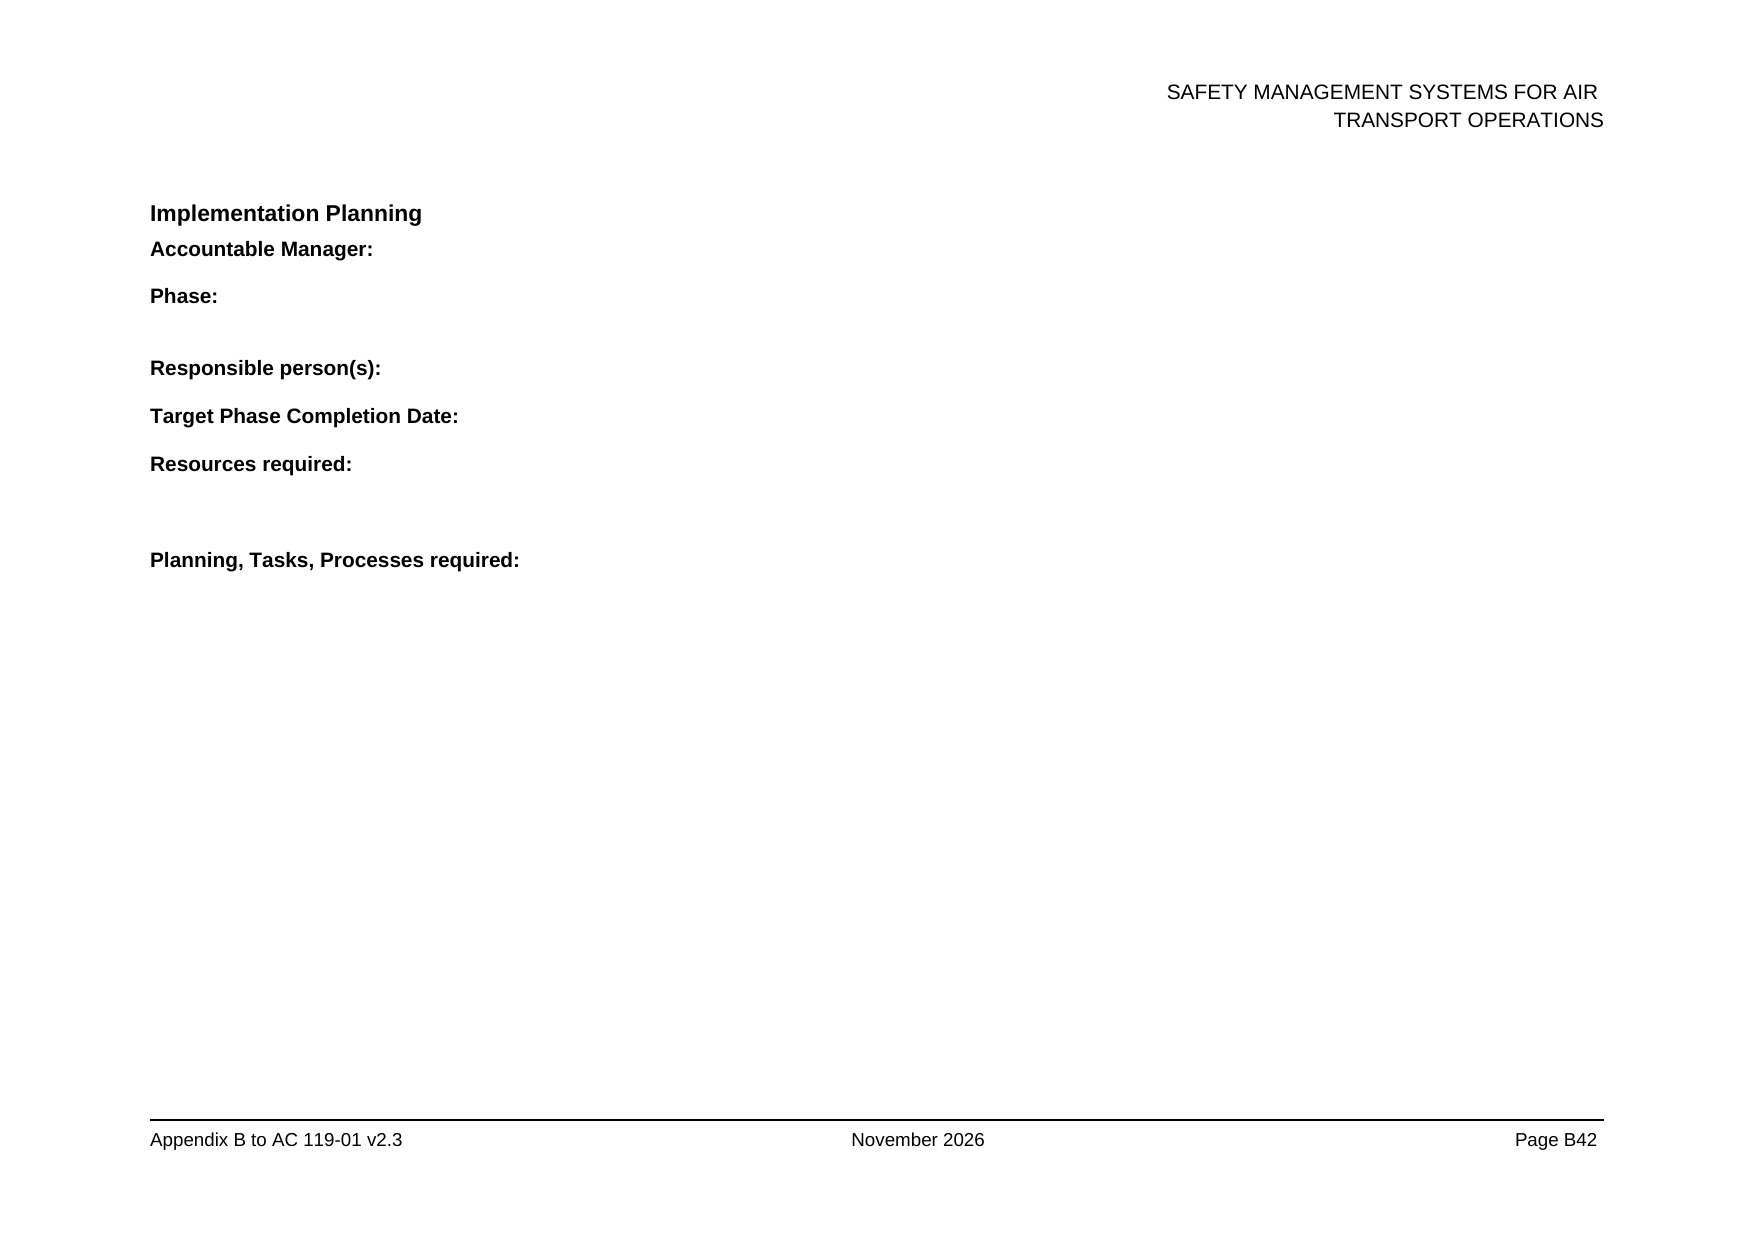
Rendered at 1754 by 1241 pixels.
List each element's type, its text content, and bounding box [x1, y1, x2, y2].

subtitle Implementation Planning [150, 200, 1604, 226]
text Responsible person(s): [150, 356, 1604, 380]
text Target Phase Completion Date: [150, 404, 1604, 428]
text Accountable Manager: [150, 236, 1604, 260]
text Planning, Tasks, Processes required: [150, 548, 1604, 572]
text Resources required: [150, 452, 1604, 476]
text Phase: [150, 284, 1604, 308]
